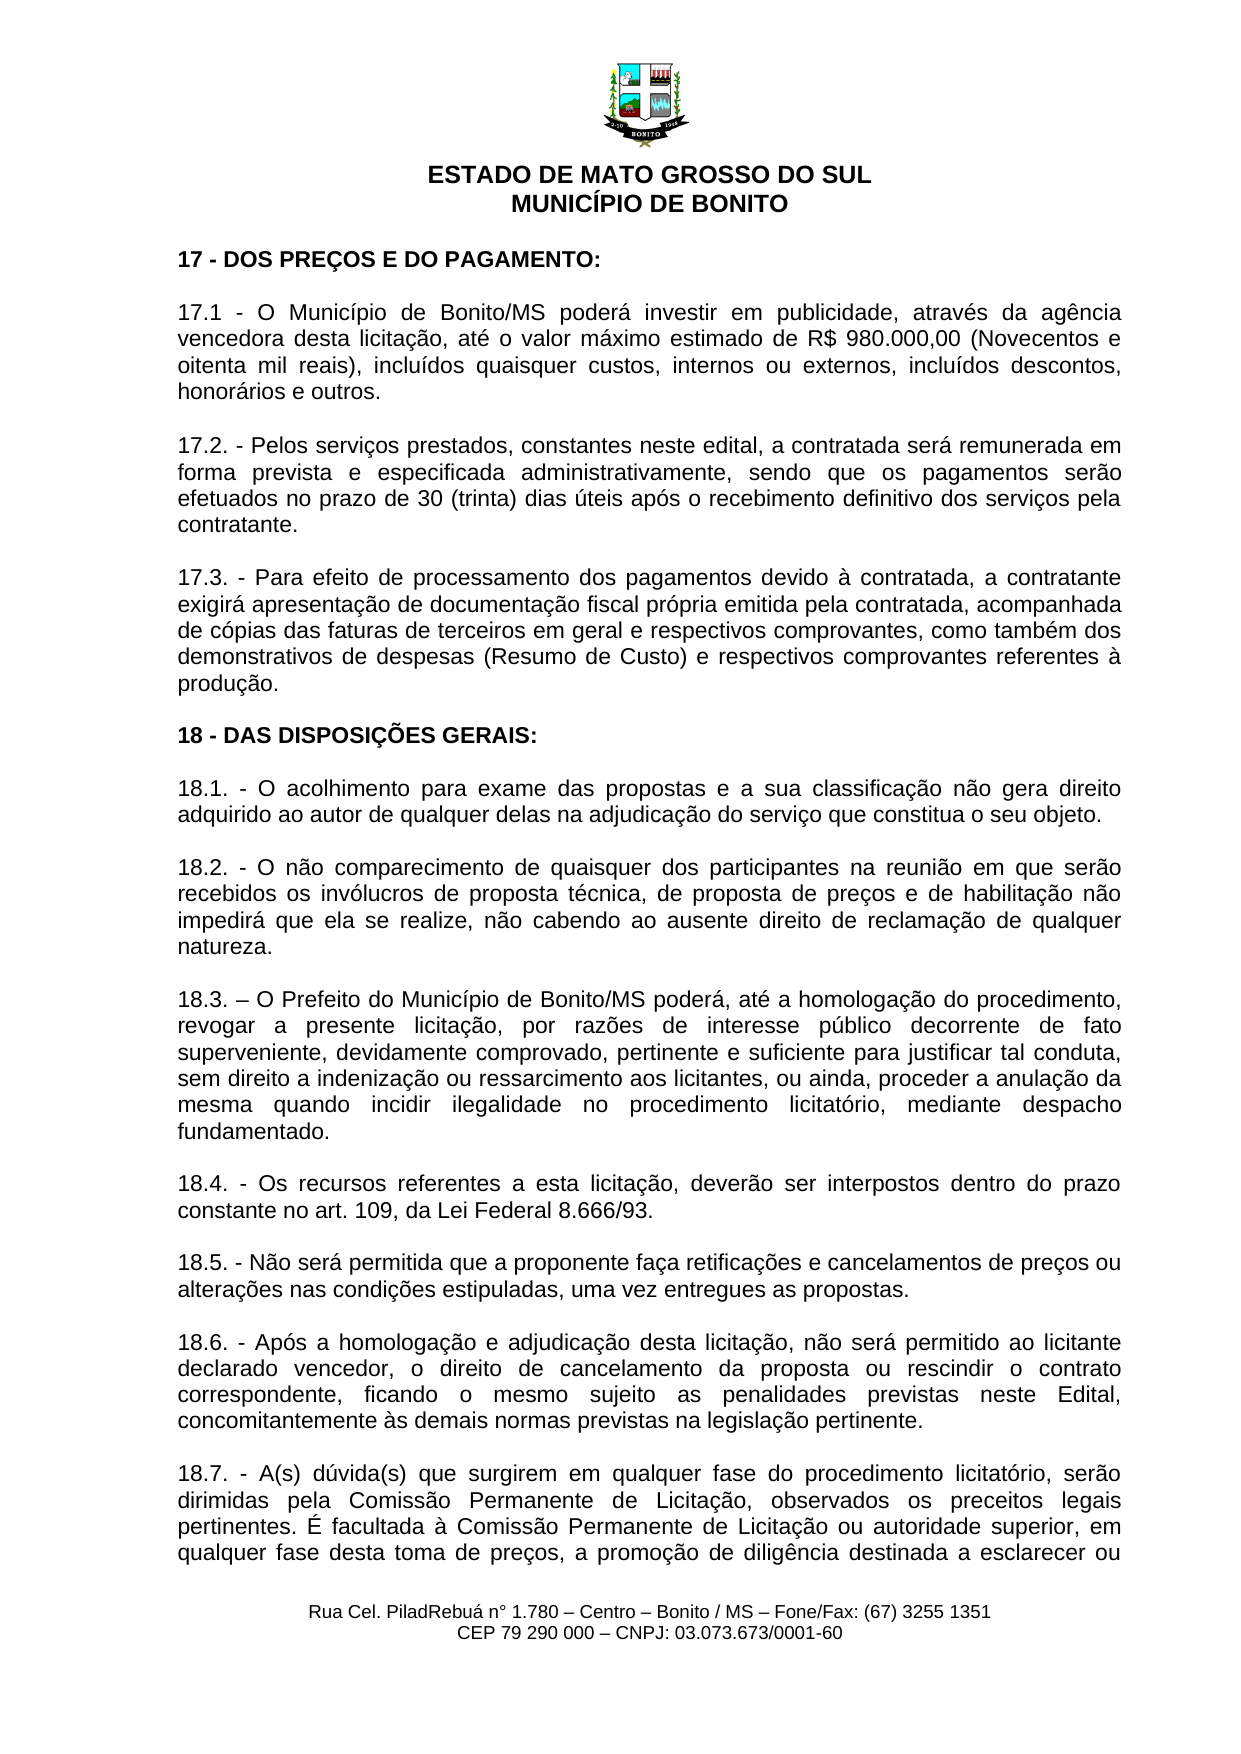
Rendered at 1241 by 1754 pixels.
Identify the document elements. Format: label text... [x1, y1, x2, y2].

text 17.1 - O Município de Bonito/MS poderá investir em publicidade, através da agência vencedora desta licitação, até o valor máximo estimado de R$ 980.000,00 (Novecentos e oitenta mil reais), incluídos quaisquer custos, internos ou externos, incluídos descontos, honorários e outros. [177, 299, 1122, 404]
text 17.3. - Para efeito de processamento dos pagamentos devido à contratada, a contratante exigirá apresentação de documentação fiscal própria emitida pela contratada, acompanhada de cópias das faturas de terceiros em geral e respectivos comprovantes, como também dos demonstrativos de despesas (Resumo de Custo) e respectivos comprovantes referentes à produção. [177, 564, 1122, 696]
text 18.1. - O acolhimento para exame das propostas e a sua classificação não gera direito adquirido ao autor de qualquer delas na adjudicação do serviço que constitua o seu objeto. [177, 775, 1122, 828]
text 18 - DAS DISPOSIÇÕES GERAIS: [177, 722, 1122, 749]
text 18.6. - Após a homologação e adjudicação desta licitação, não será permitido ao licitante declarado vencedor, o direito de cancelamento da proposta ou rescindir o contrato correspondente, ficando o mesmo sujeito as penalidades previstas neste Edital, concomitantemente às demais normas previstas na legislação pertinente. [177, 1328, 1122, 1434]
picture [577, 49, 723, 153]
text 18.4. - Os recursos referentes a esta licitação, deverão ser interpostos dentro do prazo constante no art. 109, da Lei Federal 8.666/93. [177, 1170, 1122, 1223]
text 17.2. - Pelos serviços prestados, constantes neste edital, a contratada será remunerada em forma prevista e especificada administrativamente, sendo que os pagamentos serão efetuados no prazo de 30 (trinta) dias úteis após o recebimento definitivo dos serviços pela contratante. [177, 432, 1122, 538]
text 18.2. - O não comparecimento de quaisquer dos participantes na reunião em que serão recebidos os invólucros de proposta técnica, de proposta de preços e de habilitação não impedirá que ela se realize, não cabendo ao ausente direito de reclamação de qualquer natureza. [177, 854, 1122, 959]
text 17 - DOS PREÇOS E DO PAGAMENTO: [177, 246, 1122, 273]
text 18.5. - Não será permitida que a proponente faça retificações e cancelamentos de preços ou alterações nas condições estipuladas, uma vez entregues as propostas. [177, 1249, 1122, 1302]
text 18.3. – O Prefeito do Município de Bonito/MS poderá, até a homologação do procedimento, revogar a presente licitação, por razões de interesse público decorrente de fato superveniente, devidamente comprovado, pertinente e suficiente para justificar tal conduta, sem direito a indenização ou ressarcimento aos licitantes, ou ainda, proceder a anulação da mesma quando incidir ilegalidade no procedimento licitatório, mediante despacho fundamentado. [177, 986, 1122, 1144]
